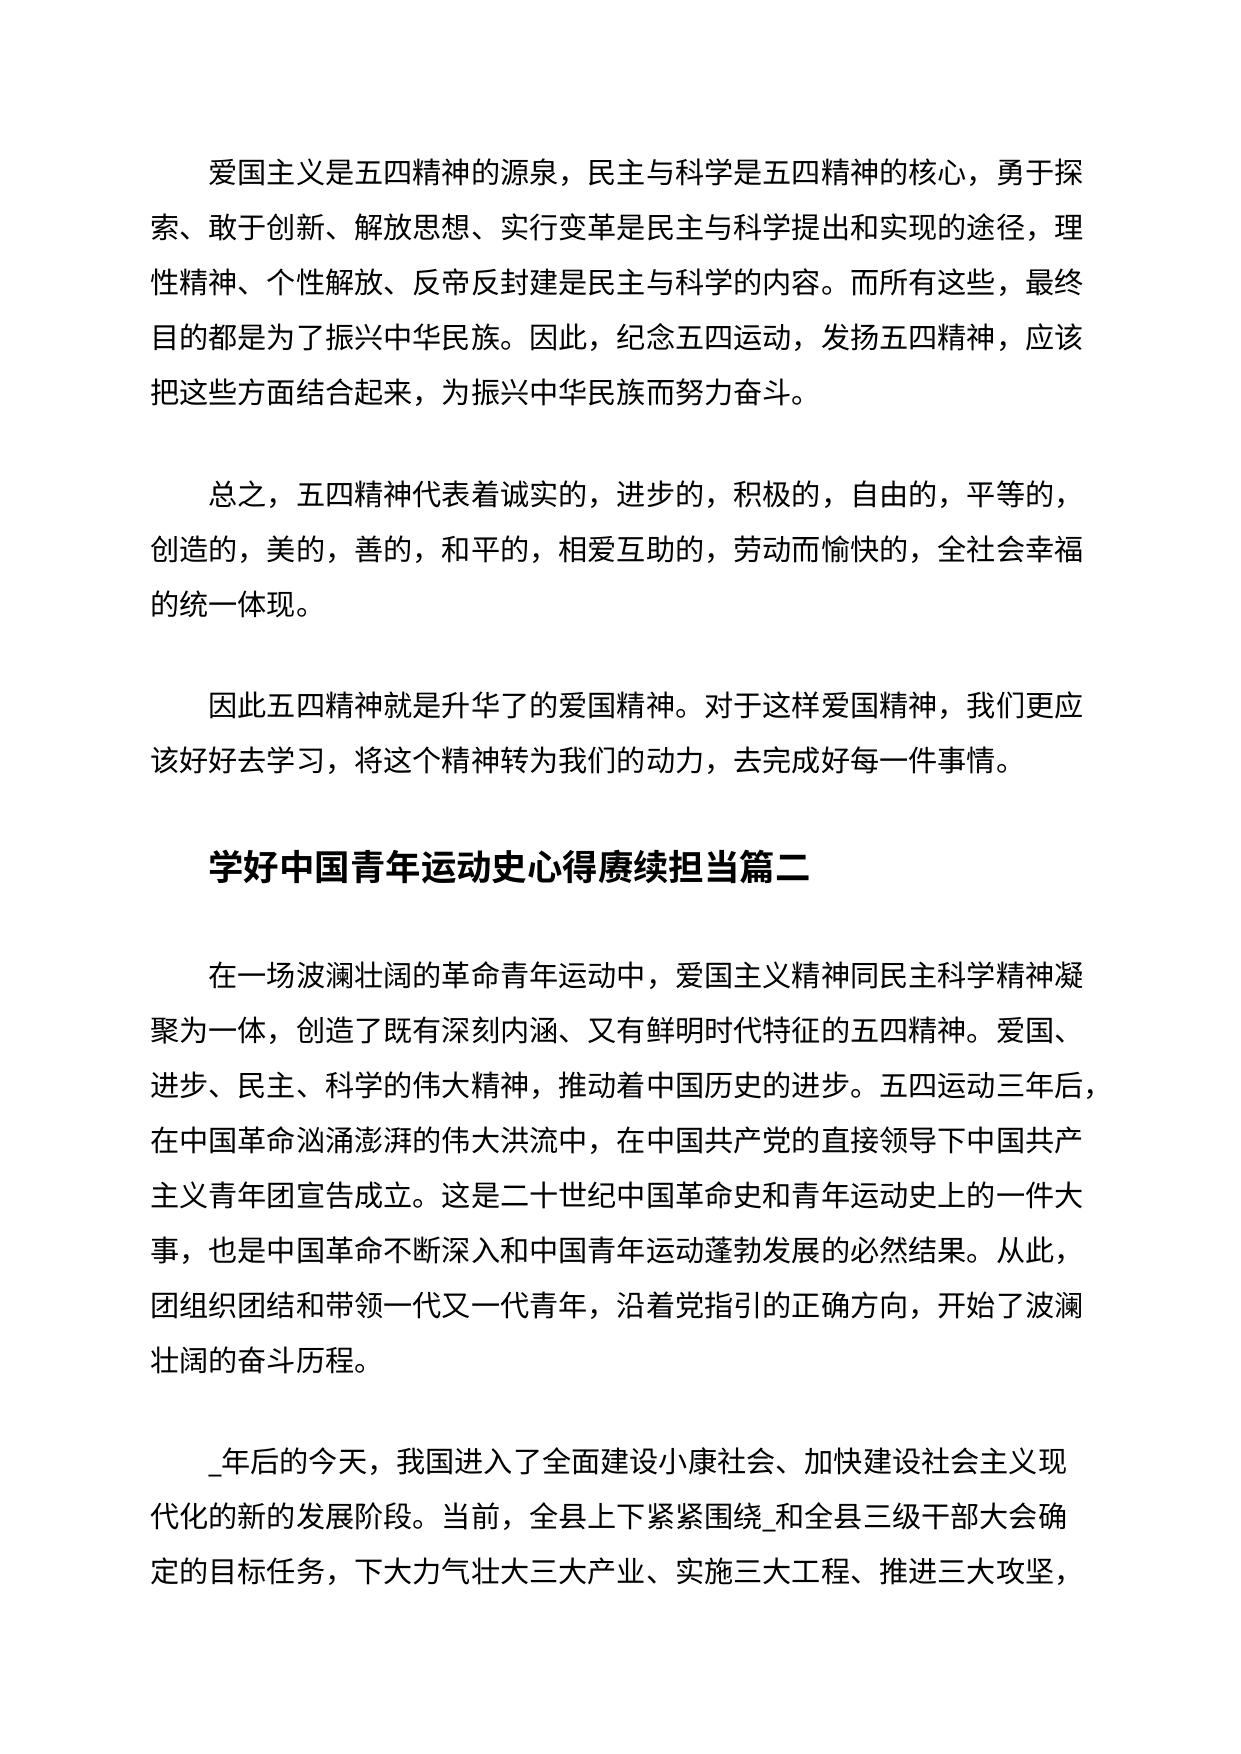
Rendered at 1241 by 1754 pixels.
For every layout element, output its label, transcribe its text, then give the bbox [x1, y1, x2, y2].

text 在一场波澜壮阔的革命青年运动中，爱国主义精神同民主科学精神凝聚为一体，创造了既有深刻内涵、又有鲜明时代特征的五四精神。爱国、进步、民主、科学的伟大精神，推动着中国历史的进步。五四运动三年后，在中国革命汹涌澎湃的伟大洪流中，在中国共产党的直接领导下中国共产主义青年团宣告成立。这是二十世纪中国革命史和青年运动史上的一件大事，也是中国革命不断深入和中国青年运动蓬勃发展的必然结果。从此，团组织团结和带领一代又一代青年，沿着党指引的正确方向，开始了波澜壮阔的奋斗历程。 [150, 953, 1090, 1379]
text 总之，五四精神代表着诚实的，进步的，积极的，自由的，平等的，创造的，美的，善的，和平的，相爱互助的，劳动而愉快的，全社会幸福的统一体现。 [150, 471, 1090, 623]
text 学好中国青年运动史心得赓续担当篇二 [150, 839, 1090, 891]
text 爱国主义是五四精神的源泉，民主与科学是五四精神的核心，勇于探索、敢于创新、解放思想、实行变革是民主与科学提出和实现的途径，理性精神、个性解放、反帝反封建是民主与科学的内容。而所有这些，最终目的都是为了振兴中华民族。因此，纪念五四运动，发扬五四精神，应该把这些方面结合起来，为振兴中华民族而努力奋斗。 [150, 150, 1090, 412]
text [150, 1439, 1090, 1591]
text 因此五四精神就是升华了的爱国精神。对于这样爱国精神，我们更应该好好去学习，将这个精神转为我们的动力，去完成好每一件事情。 [150, 683, 1090, 780]
